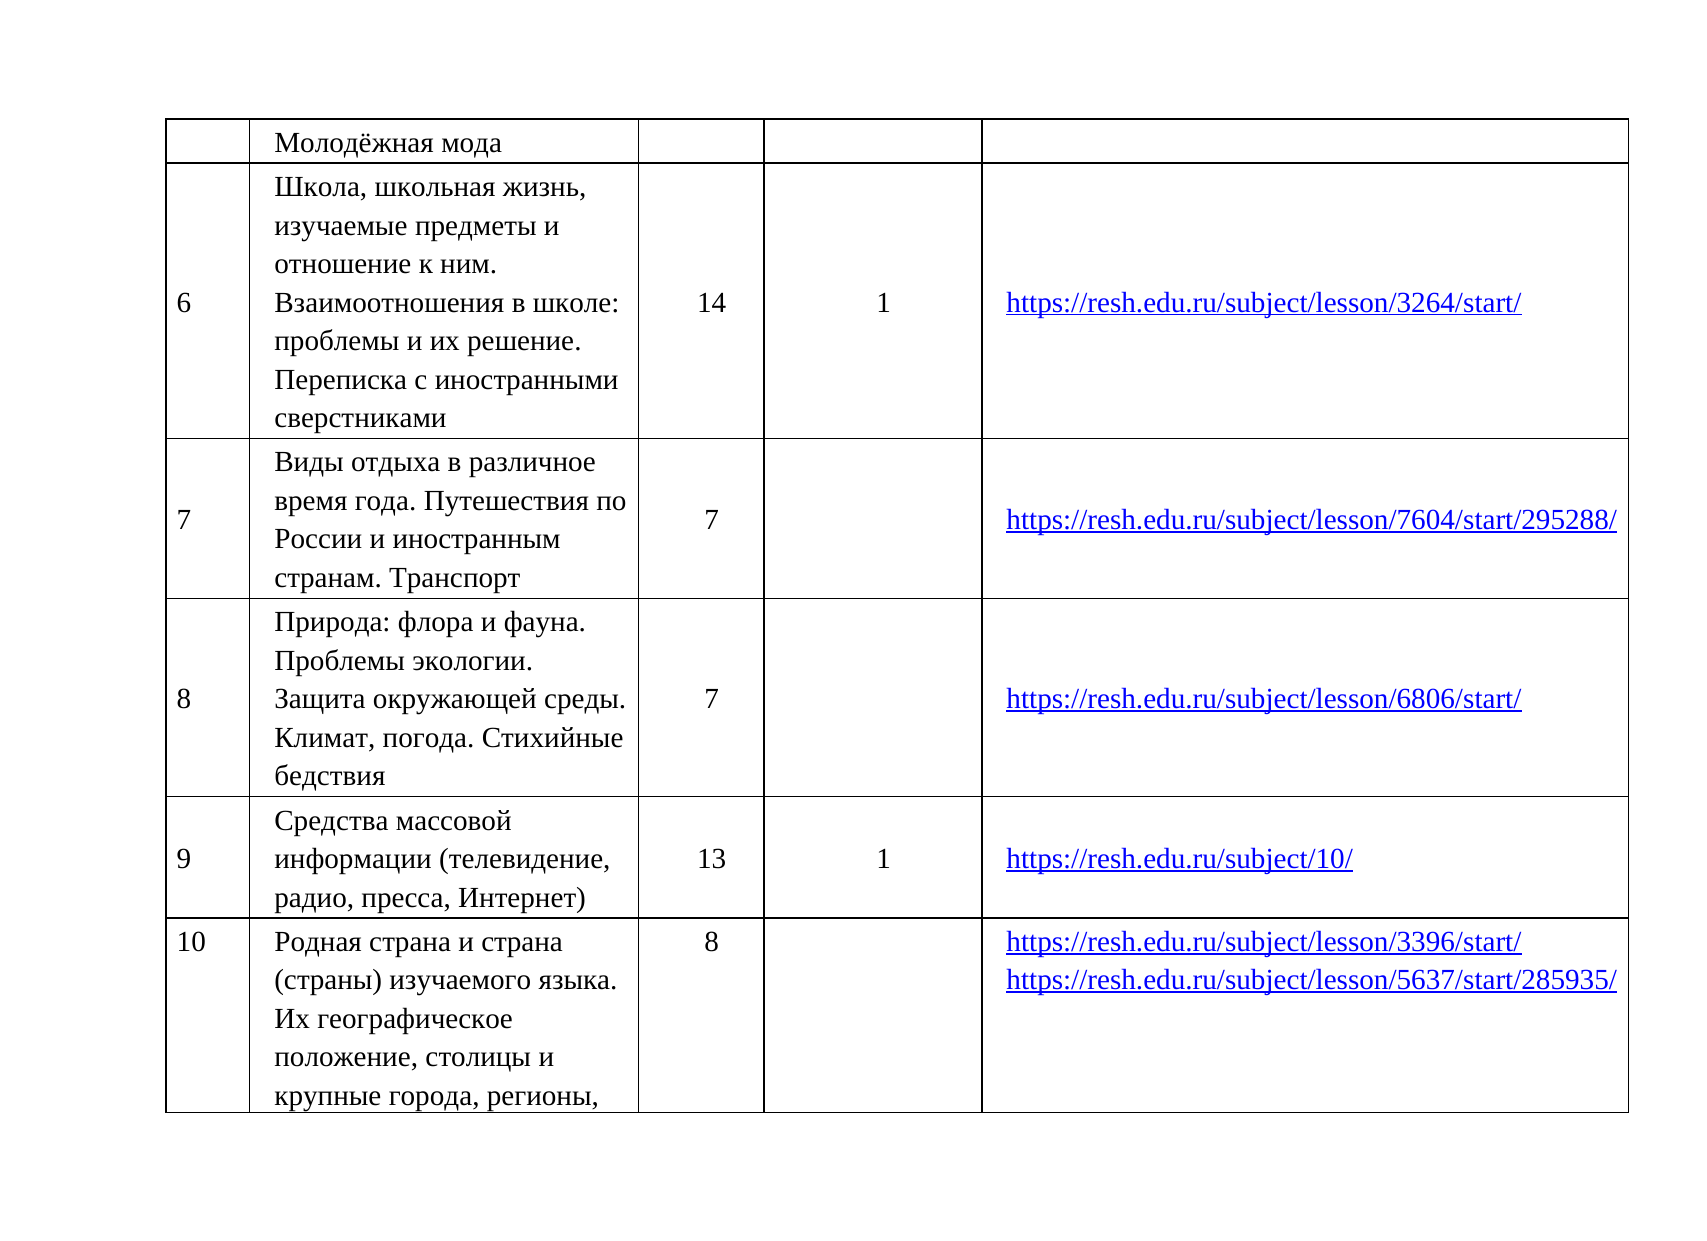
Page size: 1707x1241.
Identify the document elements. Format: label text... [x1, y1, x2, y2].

table_cell Виды отдыха в различное время года. Путешествия по России и иностранным странам. Транспорт [250, 439, 638, 597]
table_cell Средства массовой информации (телевидение, радио, пресса, Интернет) [250, 797, 638, 917]
table_cell [765, 599, 981, 796]
table_cell https://resh.edu.ru/subject/lesson/6806/start/ [983, 599, 1628, 796]
table_cell 7 [639, 439, 763, 597]
table_cell 8 [639, 919, 763, 1112]
table_cell [765, 120, 981, 162]
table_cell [250, 120, 638, 162]
table_cell https://resh.edu.ru/subject/10/ [983, 797, 1628, 917]
table_cell 13 [639, 797, 763, 917]
table_cell Школа, школьная жизнь, изучаемые предметы и отношение к ним. Взаимоотношения в школе: проблемы и их решение. Переписка с иностранными сверстниками [250, 164, 638, 438]
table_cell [250, 919, 638, 1112]
table_cell 7 [167, 439, 249, 597]
table_cell 6 [167, 164, 249, 438]
table_cell https://resh.edu.ru/subject/lesson/7604/start/295288/ [983, 439, 1628, 597]
table_cell 1 [765, 164, 981, 438]
table_cell [765, 919, 981, 1112]
table_cell 1 [765, 797, 981, 917]
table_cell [983, 120, 1628, 162]
table_cell 7 [639, 599, 763, 796]
table_cell https://resh.edu.ru/subject/lesson/3264/start/ [983, 164, 1628, 438]
table_cell 10 [167, 919, 249, 1112]
table_cell Природа: флора и фауна. Проблемы экологии. Защита окружающей среды. Климат, погода. Стихийные бедствия [250, 599, 638, 796]
table_cell 14 [639, 164, 763, 438]
table_cell 5 [167, 120, 249, 162]
table_cell [765, 439, 981, 597]
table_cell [983, 919, 1628, 1112]
table_cell 8 [167, 599, 249, 796]
table_cell 9 [167, 797, 249, 917]
table_cell 8 [639, 120, 763, 162]
